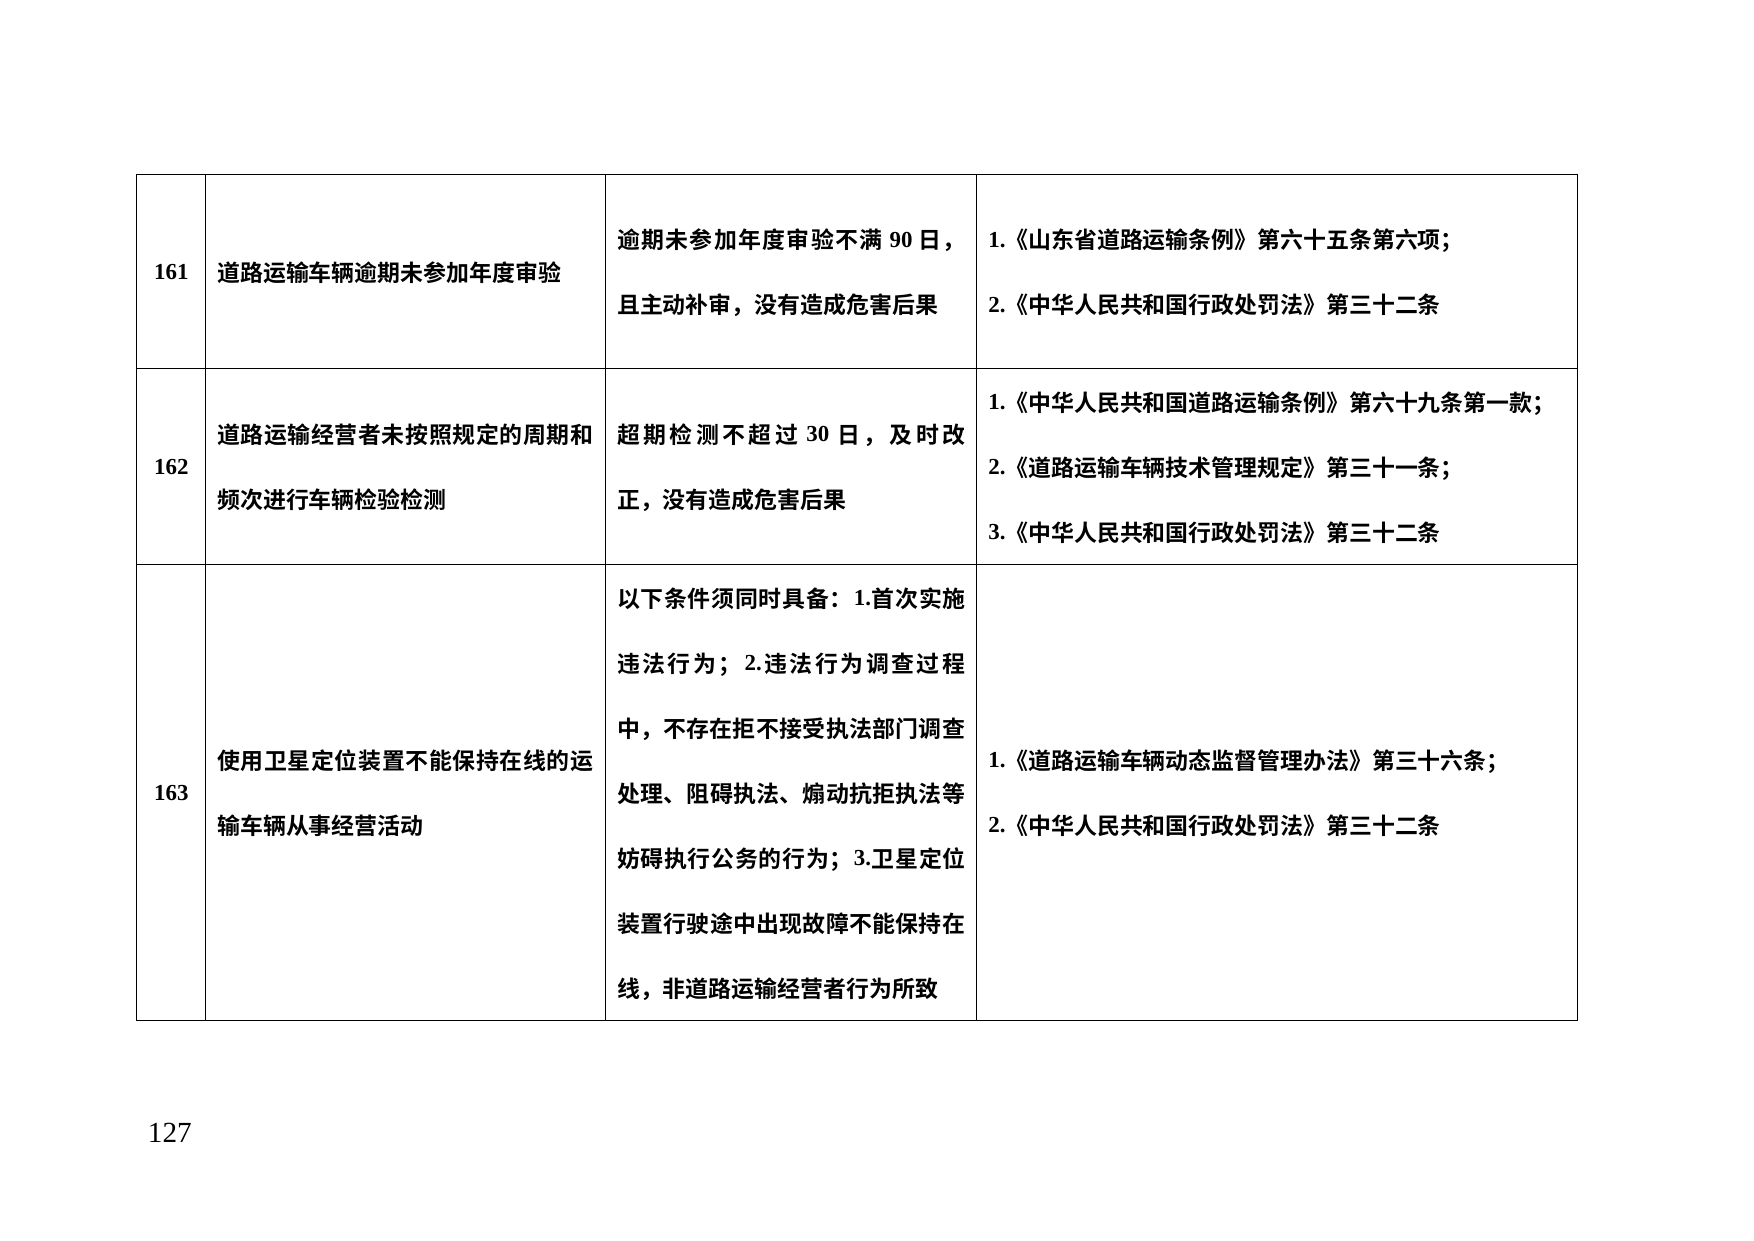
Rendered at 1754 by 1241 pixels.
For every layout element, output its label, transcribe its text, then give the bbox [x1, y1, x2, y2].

table_cell 162 [137, 369, 205, 564]
table_cell 超期检测不超过30日，及时改正，没有造成危害后果 [606, 369, 976, 564]
table_cell 道路运输车辆逾期未参加年度审验 [206, 175, 605, 368]
table_cell 161 [137, 175, 205, 368]
table_cell 道路运输经营者未按照规定的周期和频次进行车辆检验检测 [206, 369, 605, 564]
table_cell 1.《中华人民共和国道路运输条例》第六十九条第一款； 2.《道路运输车辆技术管理规定》第三十一条； 3.《中华人民共和国行政处罚法》第三十二条 [977, 369, 1577, 564]
table_cell 使用卫星定位装置不能保持在线的运输车辆从事经营活动 [206, 565, 605, 1020]
table_cell 1.《道路运输车辆动态监督管理办法》第三十六条； 2.《中华人民共和国行政处罚法》第三十二条 [977, 565, 1577, 1020]
table_cell 1.《山东省道路运输条例》第六十五条第六项； 2.《中华人民共和国行政处罚法》第三十二条 [977, 175, 1577, 368]
table_cell 逾期未参加年度审验不满90日，且主动补审，没有造成危害后果 [606, 175, 976, 368]
table_cell 以下条件须同时具备：1.首次实施违法行为；2.违法行为调查过程中，不存在拒不接受执法部门调查处理、阻碍执法、煽动抗拒执法等妨碍执行公务的行为；3.卫星定位装置行驶途中出现故障不能保持在线，非道路运输经营者行为所致 [606, 565, 976, 1020]
table_cell 163 [137, 565, 205, 1020]
